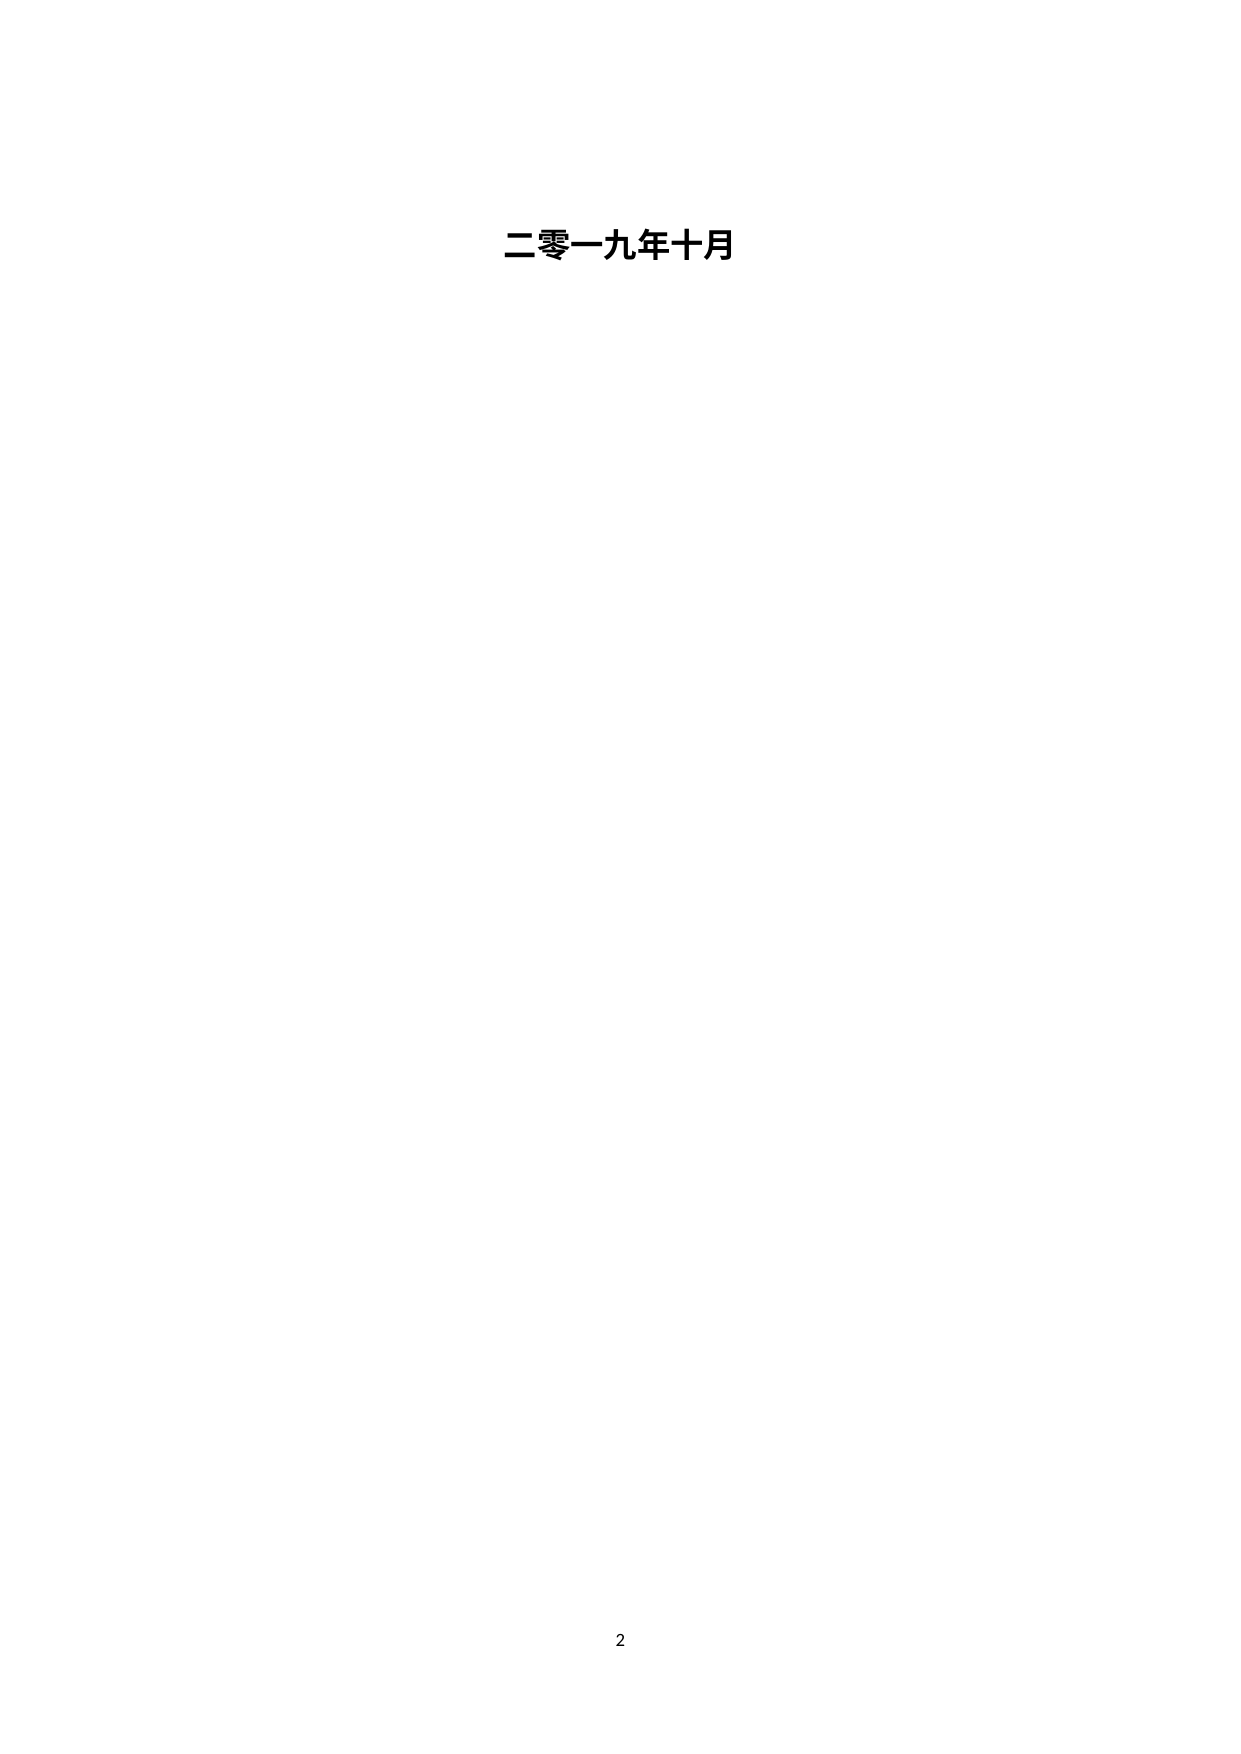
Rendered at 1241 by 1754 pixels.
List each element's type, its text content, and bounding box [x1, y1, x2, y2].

text 二零一九年十月 [136, 211, 1104, 276]
